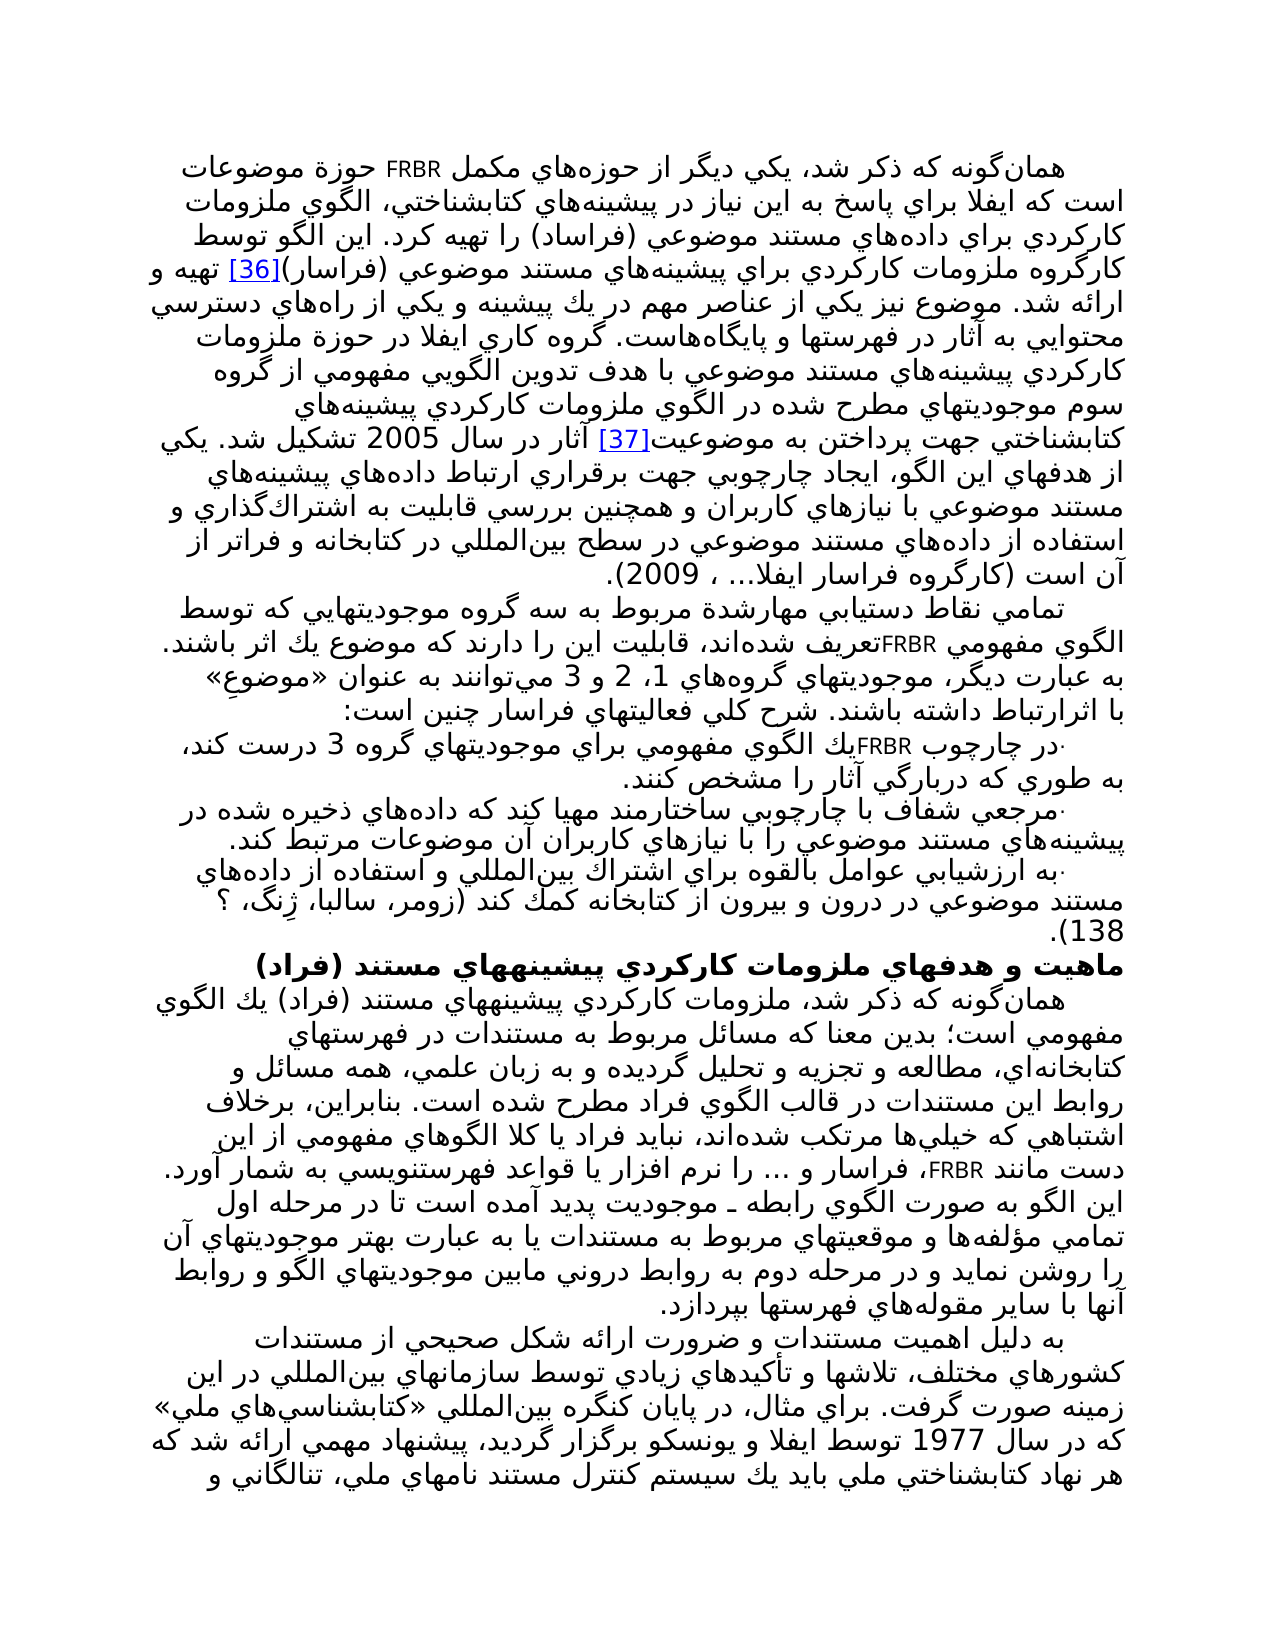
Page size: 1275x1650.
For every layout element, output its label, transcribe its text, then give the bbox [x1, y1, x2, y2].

text ماهيت و هدفهاي ملزومات كاركردي پيشينههاي مستند (فراد) [150, 948, 1125, 982]
text ·به ارزشيابي عوامل بالقوه براي اشتراك بين‌المللي و استفاده از داده‌هاي مستند موضوعي در درون و بيرون از كتابخانه كمك كند (زومر، سالبا، ژِنگ، ؟138). [150, 856, 1125, 948]
text تمامي نقاط دستيابي مهارشدة مربوط به سه گروه موجوديتهايي كه توسط الگوي مفهومي FRBRتعريف شده‌اند، قابليت اين را دارند كه موضوع يك اثر باشند. به عبارت ديگر، موجوديتهاي گروه‌هاي 1، 2 و 3 مي‌توانند به عنوان «موضوعِ» با اثرارتباط داشته باشند. شرح كلي فعاليتهاي فراسار چنين است: [150, 591, 1125, 727]
text همان‌گونه كه ذكر شد، ملزومات كاركردي پيشينههاي مستند (فراد) يك الگوي مفهومي است؛ بدين معنا كه مسائل مربوط به مستندات در فهرستهاي كتابخانه‌اي، مطالعه و تجزيه و تحليل گرديده و به زبان علمي، همه مسائل و روابط اين مستندات در قالب الگوي فراد مطرح شده است. بنابراين، برخلاف اشتباهي كه خيلي‌ها مرتكب شده‌اند، نبايد فراد يا كلا الگوهاي مفهومي از اين دست مانند FRBR، فراسار و ... را نرم افزار يا قواعد فهرستنويسي به شمار آورد. اين الگو به صورت الگوي رابطه ـ موجوديت پديد آمده است تا در مرحله اول تمامي مؤلفه‌ها و موقعيتهاي مربوط به مستندات يا به عبارت بهتر موجوديتهاي آن را روشن نمايد و در مرحله دوم به روابط دروني مابين موجوديتهاي الگو و روابط آنها با ساير مقوله‌هاي فهرستها بپردازد. [150, 982, 1125, 1322]
text ·در چارچوب FRBRيك الگوي مفهومي براي موجوديتهاي گروه 3 درست كند، به طوري كه دربارگي آثار را مشخص كنند. [150, 727, 1125, 795]
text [150, 1322, 1125, 1491]
text همان‌گونه كه ذكر شد، يكي ديگر از حوزه‌هاي مكمل FRBR حوزة موضوعات است كه ايفلا براي پاسخ به اين نياز در پيشينه‌هاي كتابشناختي، الگوي ملزومات كاركردي براي داده‌هاي مستند موضوعي (فراساد) را تهيه كرد. اين الگو توسط كارگروه ملزومات كاركردي براي پيشينه‌هاي مستند موضوعي (فراسار)[36] تهيه و ارائه شد. موضوع نيز يكي از عناصر مهم در يك پيشينه و يكي از راه‌هاي دسترسي محتوايي به آثار در فهرستها و پايگاه‌هاست. گروه كاري ايفلا در حوزة ملزومات كاركردي پيشينه‌هاي مستند موضوعي با هدف تدوين الگويي مفهومي از گروه سوم موجوديتهاي مطرح شده در الگوي ملزومات كاركردي پيشينه‌هاي كتابشناختي جهت پرداختن به موضوعيت[37] آثار در سال 2005 تشكيل شد. يكي از هدفهاي اين الگو، ايجاد چارچوبي جهت برقراري ارتباط داده‌هاي پيشينه‌هاي مستند موضوعي با نيازهاي كاربران و همچنين بررسي قابليت به اشتراك‌گذاري و استفاده از داده‌هاي مستند موضوعي در سطح بين‌المللي در كتابخانه و فراتر از آن است (كارگروه فراسار ايفلا... ، 2009). [150, 150, 1125, 591]
text ·مرجعي شفاف با چارچوبي ساختارمند مهيا كند كه داده‌هاي ذخيره شده در پيشينه‌هاي مستند موضوعي را با نيازهاي كاربران آن موضوعات مرتبط كند. [150, 795, 1125, 856]
